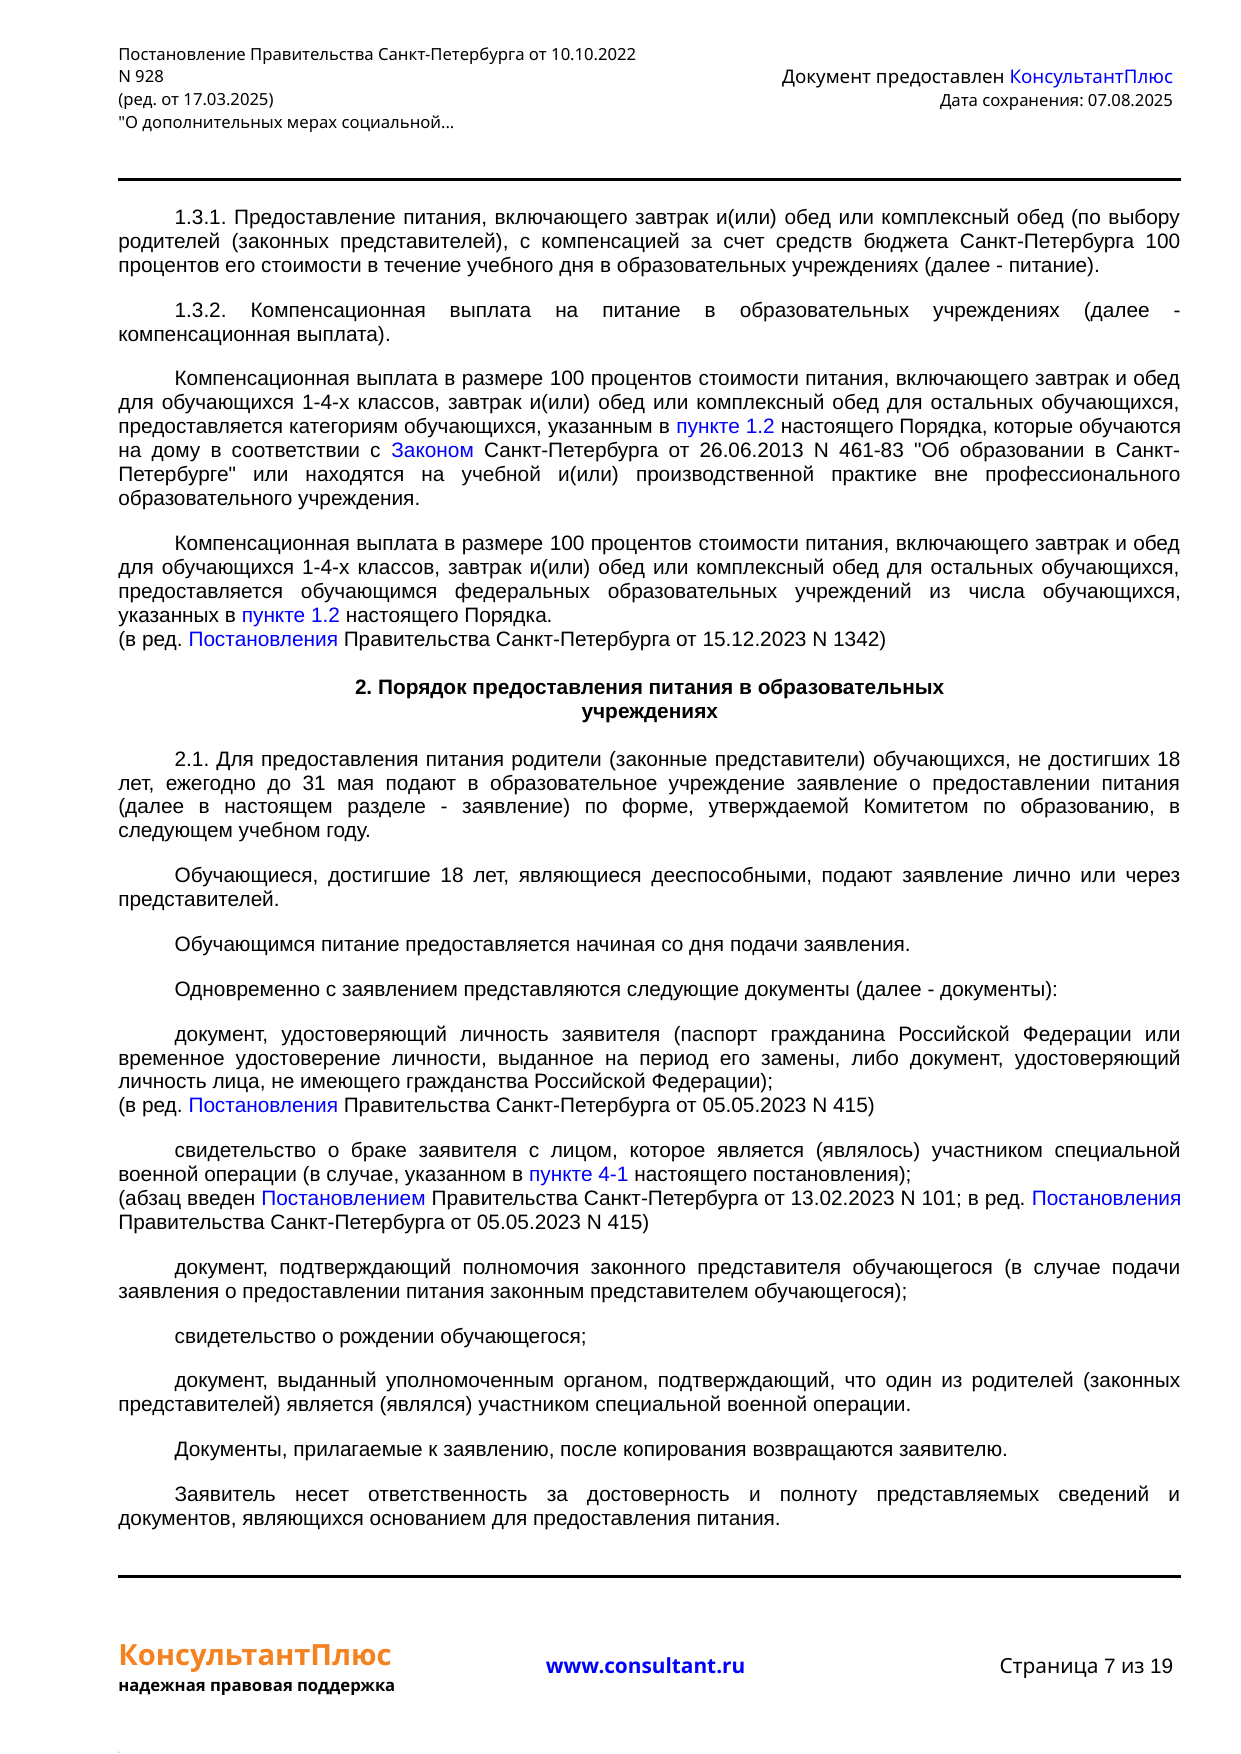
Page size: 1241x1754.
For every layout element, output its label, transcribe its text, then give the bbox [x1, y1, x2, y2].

text документ, подтверждающий полномочия законного представителя обучающегося (в случае подачи заявления о предоставлении питания законным представителем обучающегося); [118, 1255, 1181, 1303]
text (в ред. Постановления Правительства Санкт-Петербурга от 15.12.2023 N 1342) [118, 627, 1181, 651]
text 1.3.1. Предоставление питания, включающего завтрак и(или) обед или комплексный обед (по выбору родителей (законных представителей), с компенсацией за счет средств бюджета Санкт-Петербурга 100 процентов его стоимости в течение учебного дня в образовательных учреждениях (далее - питание). [118, 205, 1181, 277]
title учреждениях [118, 698, 1181, 722]
text Одновременно с заявлением представляются следующие документы (далее - документы): [118, 977, 1181, 1001]
text 2.1. Для предоставления питания родители (законные представители) обучающихся, не достигших 18 лет, ежегодно до 31 мая подают в образовательное учреждение заявление о предоставлении питания (далее в настоящем разделе - заявление) по форме, утверждаемой Комитетом по образованию, в следующем учебном году. [118, 746, 1181, 842]
text 1.3.2. Компенсационная выплата на питание в образовательных учреждениях (далее - компенсационная выплата). [118, 297, 1181, 345]
text документ, удостоверяющий личность заявителя (паспорт гражданина Российской Федерации или временное удостоверение личности, выданное на период его замены, либо документ, удостоверяющий личность лица, не имеющего гражданства Российской Федерации); [118, 1021, 1181, 1093]
text свидетельство о браке заявителя с лицом, которое является (являлось) участником специальной военной операции (в случае, указанном в пункте 4-1 настоящего постановления); [118, 1138, 1181, 1186]
text Компенсационная выплата в размере 100 процентов стоимости питания, включающего завтрак и обед для обучающихся 1-4-х классов, завтрак и(или) обед или комплексный обед для остальных обучающихся, предоставляется обучающимся федеральных образовательных учреждений из числа обучающихся, указанных в пункте 1.2 настоящего Порядка. [118, 531, 1181, 627]
text (в ред. Постановления Правительства Санкт-Петербурга от 05.05.2023 N 415) [118, 1093, 1181, 1117]
text свидетельство о рождении обучающегося; [118, 1323, 1181, 1347]
text Заявитель несет ответственность за достоверность и полноту представляемых сведений и документов, являющихся основанием для предоставления питания. [118, 1482, 1181, 1530]
title 2. Порядок предоставления питания в образовательных [118, 674, 1181, 698]
text Обучающиеся, достигшие 18 лет, являющиеся дееспособными, подают заявление лично или через представителей. [118, 863, 1181, 911]
text Обучающимся питание предоставляется начиная со дня подачи заявления. [118, 932, 1181, 956]
text Документы, прилагаемые к заявлению, после копирования возвращаются заявителю. [118, 1437, 1181, 1461]
text документ, выданный уполномоченным органом, подтверждающий, что один из родителей (законных представителей) является (являлся) участником специальной военной операции. [118, 1368, 1181, 1416]
text (абзац введен Постановлением Правительства Санкт-Петербурга от 13.02.2023 N 101; в ред. Постановления Правительства Санкт-Петербурга от 05.05.2023 N 415) [118, 1186, 1181, 1234]
text Компенсационная выплата в размере 100 процентов стоимости питания, включающего завтрак и обед для обучающихся 1-4-х классов, завтрак и(или) обед или комплексный обед для остальных обучающихся, предоставляется категориям обучающихся, указанным в пункте 1.2 настоящего Порядка, которые обучаются на дому в соответствии с Законом Санкт-Петербурга от 26.06.2013 N 461-83 "Об образовании в Санкт-Петербурге" или находятся на учебной и(или) производственной практике вне профессионального образовательного учреждения. [118, 366, 1181, 510]
